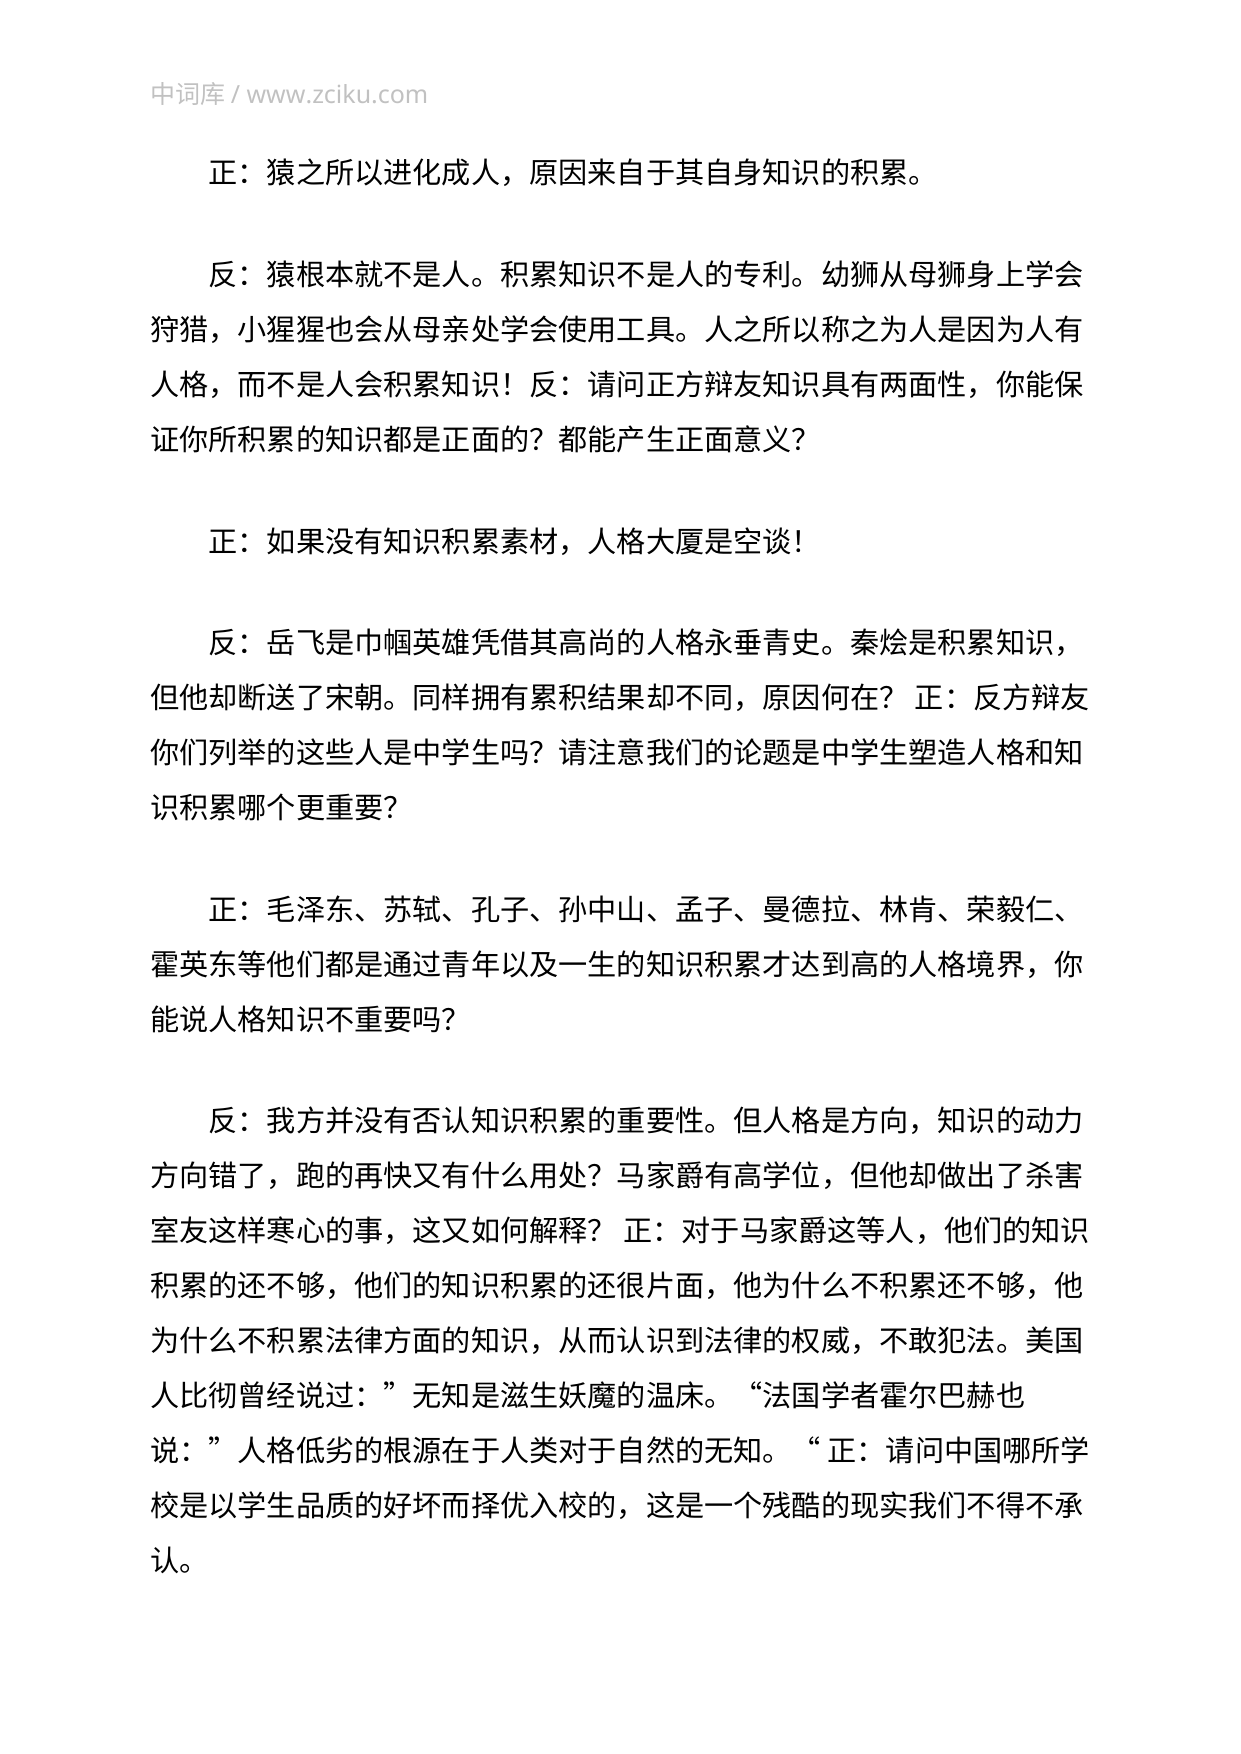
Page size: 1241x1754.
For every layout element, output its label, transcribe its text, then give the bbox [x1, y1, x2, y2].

text 反：岳飞是巾帼英雄凭借其高尚的人格永垂青史。秦烩是积累知识，但他却断送了宋朝。同样拥有累积结果却不同，原因何在？ 正：反方辩友你们列举的这些人是中学生吗？请注意我们的论题是中学生塑造人格和知识积累哪个更重要？ [150, 620, 1090, 827]
text 正：如果没有知识积累素材，人格大厦是空谈！ [150, 518, 1090, 561]
text 正：猿之所以进化成人，原因来自于其自身知识的积累。 [150, 150, 1090, 192]
text 反：猿根本就不是人。积累知识不是人的专利。幼狮从母狮身上学会狩猎，小猩猩也会从母亲处学会使用工具。人之所以称之为人是因为人有人格，而不是人会积累知识！反：请问正方辩友知识具有两面性，你能保证你所积累的知识都是正面的？都能产生正面意义？ [150, 252, 1090, 459]
text 正：毛泽东、苏轼、孔子、孙中山、孟子、曼德拉、林肯、荣毅仁、霍英东等他们都是通过青年以及一生的知识积累才达到高的人格境界，你能说人格知识不重要吗？ [150, 886, 1090, 1038]
text 反：我方并没有否认知识积累的重要性。但人格是方向，知识的动力方向错了，跑的再快又有什么用处？马家爵有高学位，但他却做出了杀害室友这样寒心的事，这又如何解释？ 正：对于马家爵这等人，他们的知识积累的还不够，他们的知识积累的还很片面，他为什么不积累还不够，他为什么不积累法律方面的知识，从而认识到法律的权威，不敢犯法。美国人比彻曾经说过：”无知是滋生妖魔的温床。“法国学者霍尔巴赫也说：”人格低劣的根源在于人类对于自然的无知。“ 正：请问中国哪所学校是以学生品质的好坏而择优入校的，这是一个残酷的现实我们不得不承认。 [150, 1098, 1090, 1579]
